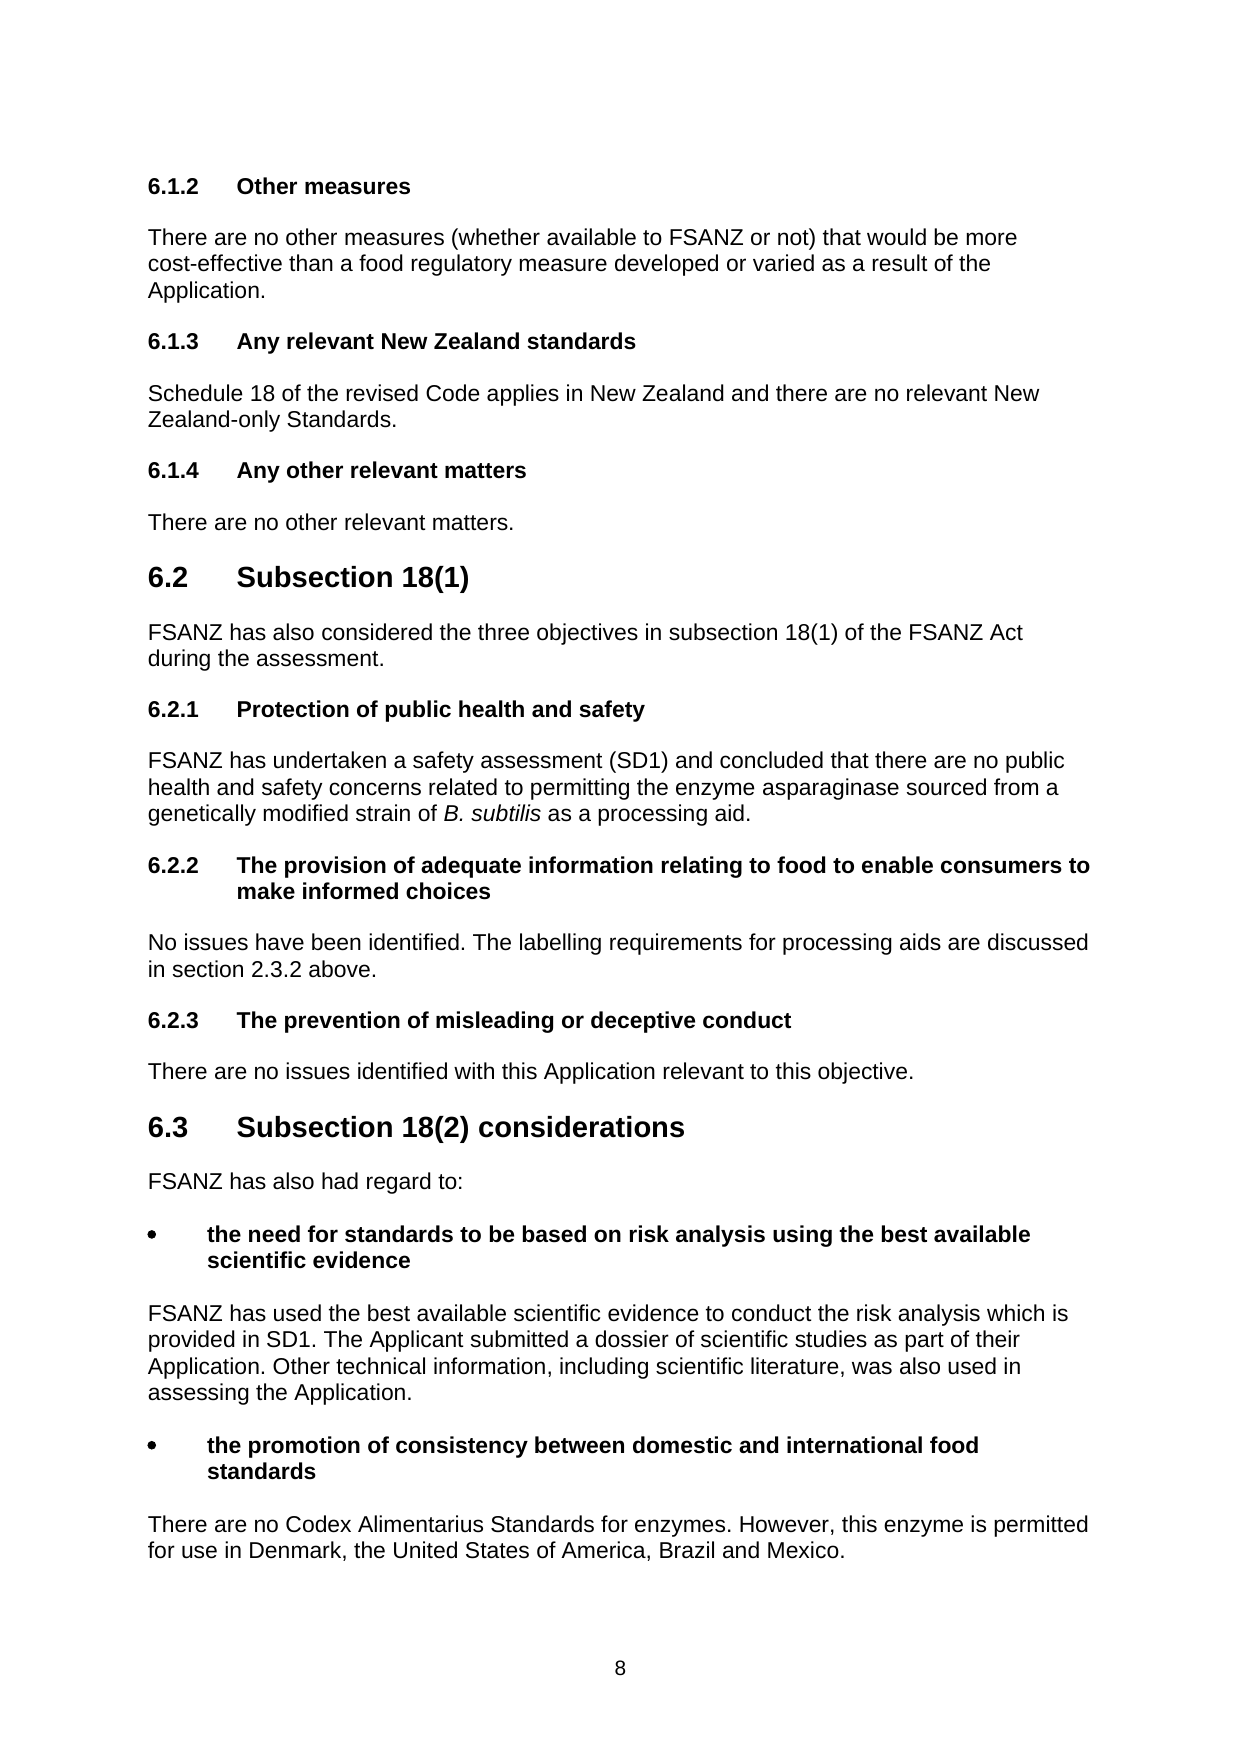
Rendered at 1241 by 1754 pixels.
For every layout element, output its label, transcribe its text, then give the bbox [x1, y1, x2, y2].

subtitle 6.2 Subsection 18(1) [148, 560, 1092, 593]
text There are no Codex Alimentarius Standards for enzymes. However, this enzyme is permitted for use in Denmark, the United States of America, Brazil and Mexico. [148, 1511, 1092, 1563]
subtitle 6.3 Subsection 18(2) considerations [148, 1110, 1092, 1143]
text the promotion of consistency between domestic and international food standards [148, 1432, 1092, 1484]
text FSANZ has also had regard to: [148, 1168, 1092, 1194]
text There are no other relevant matters. [148, 508, 1092, 535]
text FSANZ has used the best available scientific evidence to conduct the risk analysis which is provided in SD1. The Applicant submitted a dossier of scientific studies as part of their Application. Other technical information, including scientific literature, was also used in assessing the Application. [148, 1300, 1092, 1405]
text the need for standards to be based on risk analysis using the best available scientific evidence [148, 1221, 1092, 1274]
subtitle 6.2.3 The prevention of misleading or deceptive conduct [148, 1007, 1092, 1033]
subtitle 6.1.4 Any other relevant matters [148, 457, 1092, 483]
subtitle 6.1.3 Any relevant New Zealand standards [148, 328, 1092, 354]
text Schedule 18 of the revised Code applies in New Zealand and there are no relevant New Zealand-only Standards. [148, 379, 1092, 432]
text FSANZ has also considered the three objectives in subsection 18(1) of the FSANZ Act during the assessment. [148, 618, 1092, 671]
text There are no other measures (whether available to FSANZ or not) that would be more cost-effective than a food regulatory measure developed or varied as a result of the Application. [148, 224, 1092, 303]
text FSANZ has undertaken a safety assessment (SD1) and concluded that there are no public health and safety concerns related to permitting the enzyme asparaginase sourced from a genetically modified strain of B. subtilis as a processing aid. [148, 747, 1092, 827]
text No issues have been identified. The labelling requirements for processing aids are discussed in section 2.3.2 above. [148, 929, 1092, 982]
subtitle 6.2.2 The provision of adequate information relating to food to enable consumers to make informed choices [148, 852, 1092, 904]
subtitle 6.1.2 Other measures [148, 173, 1092, 199]
subtitle 6.2.1 Protection of public health and safety [148, 696, 1092, 722]
text There are no issues identified with this Application relevant to this objective. [148, 1058, 1092, 1085]
